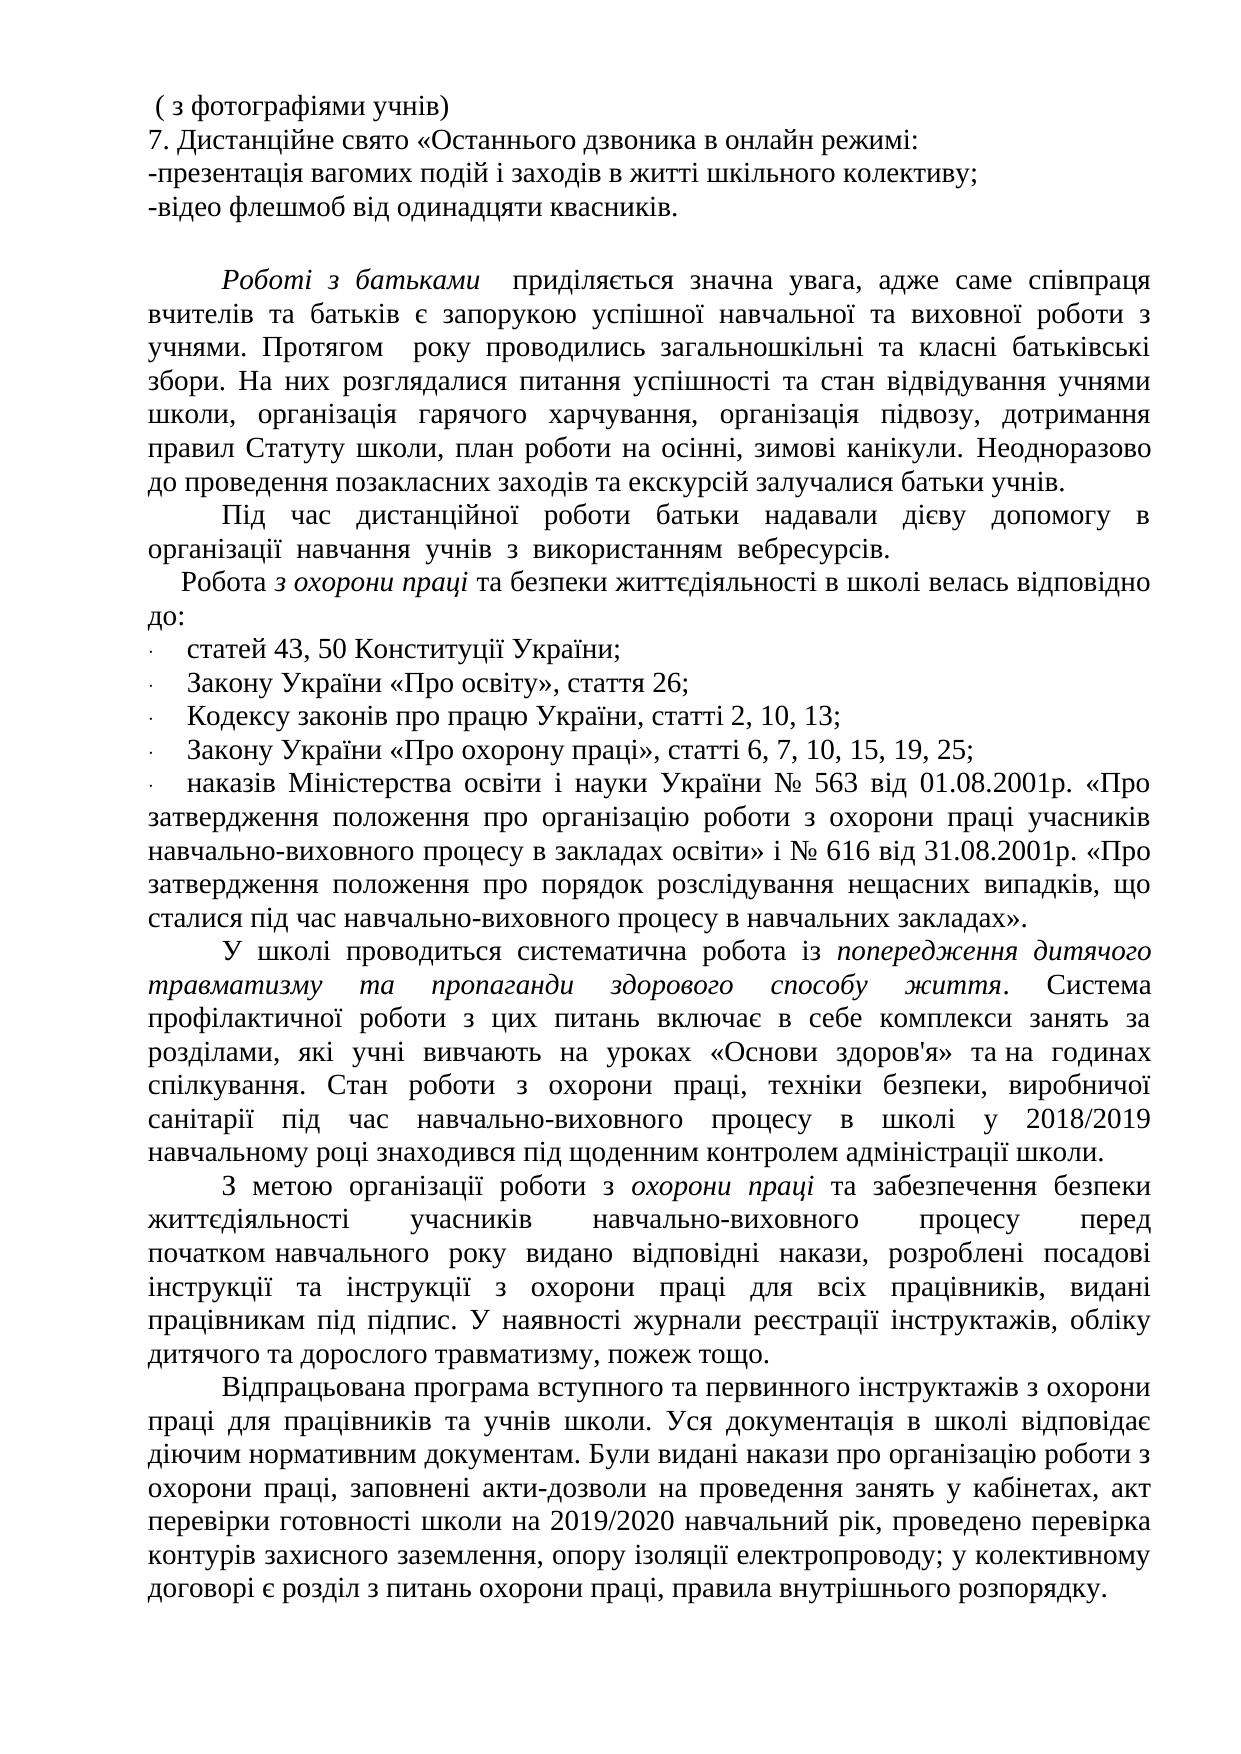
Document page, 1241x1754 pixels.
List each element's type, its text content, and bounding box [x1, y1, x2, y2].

text · наказів Міністерства освіти і науки України № 563 від 01.08.2001р. «Про затвердження положення про організацію роботи з охорони праці учасників навчально-виховного процесу в закладах освіти» і № 616 від 31.08.2001р. «Про затвердження положення про порядок розслідування нещасних випадків, що сталися під час навчально-виховного процесу в навчальних закладах». [148, 766, 1152, 933]
text · Кодексу законів про працю України, статті 2, 10, 13; [148, 698, 1152, 732]
text 7. Дистанційне свято «Останнього дзвоника в онлайн режимі: [148, 122, 1152, 156]
text У школі проводиться систематична робота із попередження дитячого травматизму та пропаганди здорового способу життя. Система профілактичної роботи з цих питань включає в себе комплекси занять за розділами, які учні вивчають на уроках «Основи здоров'я» та на годинах спілкування. Стан роботи з охорони праці, техніки безпеки, виробничої санітарії під час навчально-виховного процесу в школі у 2018/2019 навчальному році знаходився під щоденним контролем адміністрації школи. [148, 933, 1152, 1168]
text · Закону України «Про освіту», стаття 26; [148, 665, 1152, 698]
text Робота з охорони праці та безпеки життєдіяльності в школі велась відповідно до: [148, 564, 1152, 631]
text Під час дистанційної роботи батьки надавали дієву допомогу в організації навчання учнів з використанням вебресурсів. [148, 497, 1152, 564]
text Роботі з батьками приділяється значна увага, адже саме співпраця вчителів та батьків є запорукою успішної навчальної та виховної роботи з учнями. Протягом року проводились загальношкільні та класні батьківські збори. На них розглядалися питання успішності та стан відвідування учнями школи, організація гарячого харчування, організація підвозу, дотримання правил Статуту школи, план роботи на осінні, зимові канікули. Неодноразово до проведення позакласних заходів та екскурсій залучалися батьки учнів. [148, 262, 1152, 497]
text -відео флешмоб від одинадцяти квасників. [148, 189, 1152, 223]
text Відпрацьована програма вступного та первинного інструктажів з охорони праці для працівників та учнів школи. Уся документація в школі відповідає діючим нормативним документам. Були видані накази про організацію роботи з охорони праці, заповнені акти-дозволи на проведення занять у кабінетах, акт перевірки готовності школи на 2019/2020 навчальний рік, проведено перевірка контурів захисного заземлення, опору ізоляції електропроводу; у колективному договорі є розділ з питань охорони праці, правила внутрішнього розпорядку. [148, 1369, 1152, 1604]
text -презентація вагомих подій і заходів в житті шкільного колективу; [148, 156, 1152, 189]
text ( з фотографіями учнів) [148, 88, 1152, 122]
text · Закону України «Про охорону праці», статті 6, 7, 10, 15, 19, 25; [148, 732, 1152, 766]
text З метою організації роботи з охорони праці та забезпечення безпеки життєдіяльності учасників навчально-виховного процесу перед початком навчального року видано відповідні накази, розроблені посадові інструкції та інструкції з охорони праці для всіх працівників, видані працівникам під підпис. У наявності журнали реєстрації інструктажів, обліку дитячого та дорослого травматизму, пожеж тощо. [148, 1168, 1152, 1369]
text · статей 43, 50 Конституції України; [148, 631, 1152, 665]
